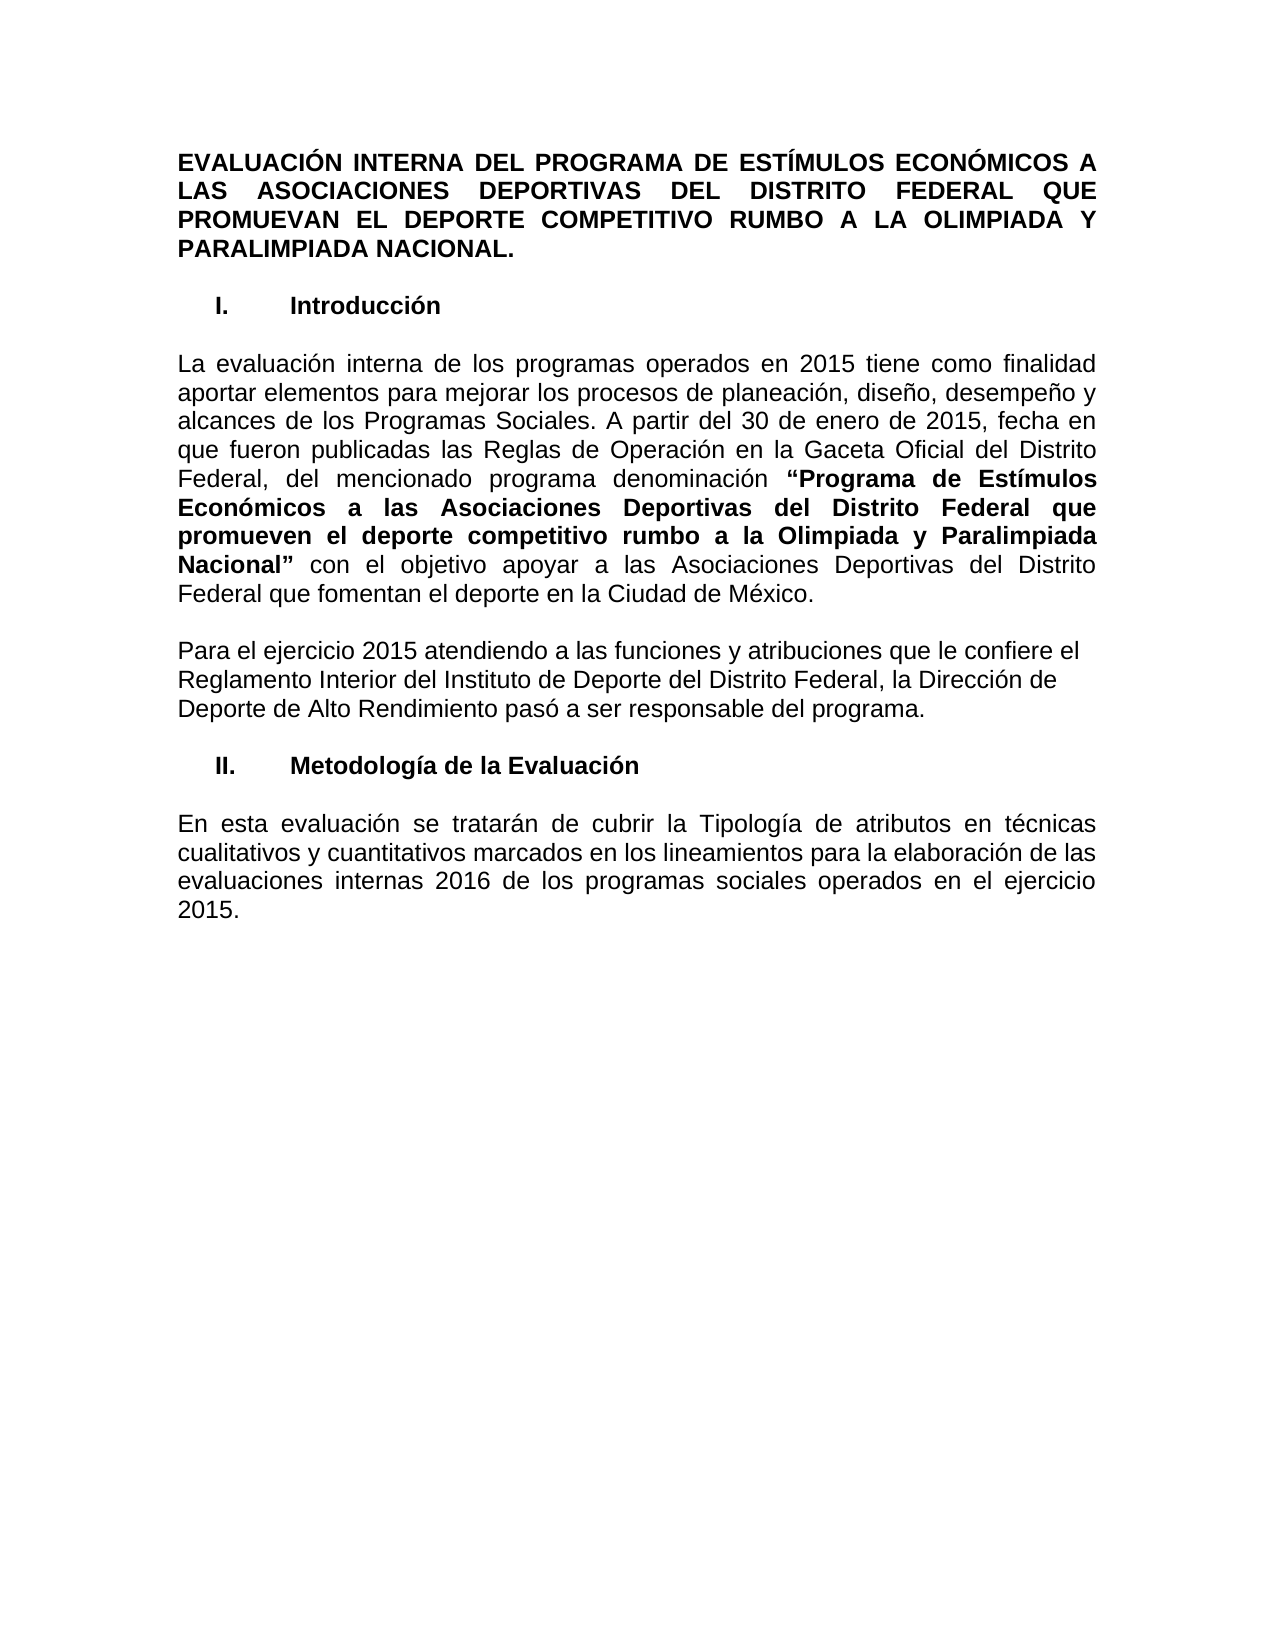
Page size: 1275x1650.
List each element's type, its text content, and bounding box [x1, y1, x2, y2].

text La evaluación interna de los programas operados en 2015 tiene como finalidad aportar elementos para mejorar los procesos de planeación, diseño, desempeño y alcances de los Programas Sociales. A partir del 30 de enero de 2015, fecha en que fueron publicadas las Reglas de Operación en la Gaceta Oficial del Distrito Federal, del mencionado programa denominación “Programa de Estímulos Económicos a las Asociaciones Deportivas del Distrito Federal que promueven el deporte competitivo rumbo a la Olimpiada y Paralimpiada Nacional” con el objetivo apoyar a las Asociaciones Deportivas del Distrito Federal que fomentan el deporte en la Ciudad de México. [177, 349, 1098, 608]
text Para el ejercicio 2015 atendiendo a las funciones y atribuciones que le confiere el Reglamento Interior del Instituto de Deporte del Distrito Federal, la Dirección de Deporte de Alto Rendimiento pasó a ser responsable del programa. [177, 636, 1098, 723]
text EVALUACIÓN INTERNA DEL PROGRAMA DE ESTÍMULOS ECONÓMICOS A LAS ASOCIACIONES DEPORTIVAS DEL DISTRITO FEDERAL QUE PROMUEVAN EL DEPORTE COMPETITIVO RUMBO A LA OLIMPIADA Y PARALIMPIADA NACIONAL. [177, 148, 1098, 263]
text En esta evaluación se tratarán de cubrir la Tipología de atributos en técnicas cualitativos y cuantitativos marcados en los lineamientos para la elaboración de las evaluaciones internas 2016 de los programas sociales operados en el ejercicio 2015. [177, 809, 1098, 924]
list Metodología de la Evaluación [215, 751, 1098, 780]
list Introducción [215, 291, 1098, 320]
